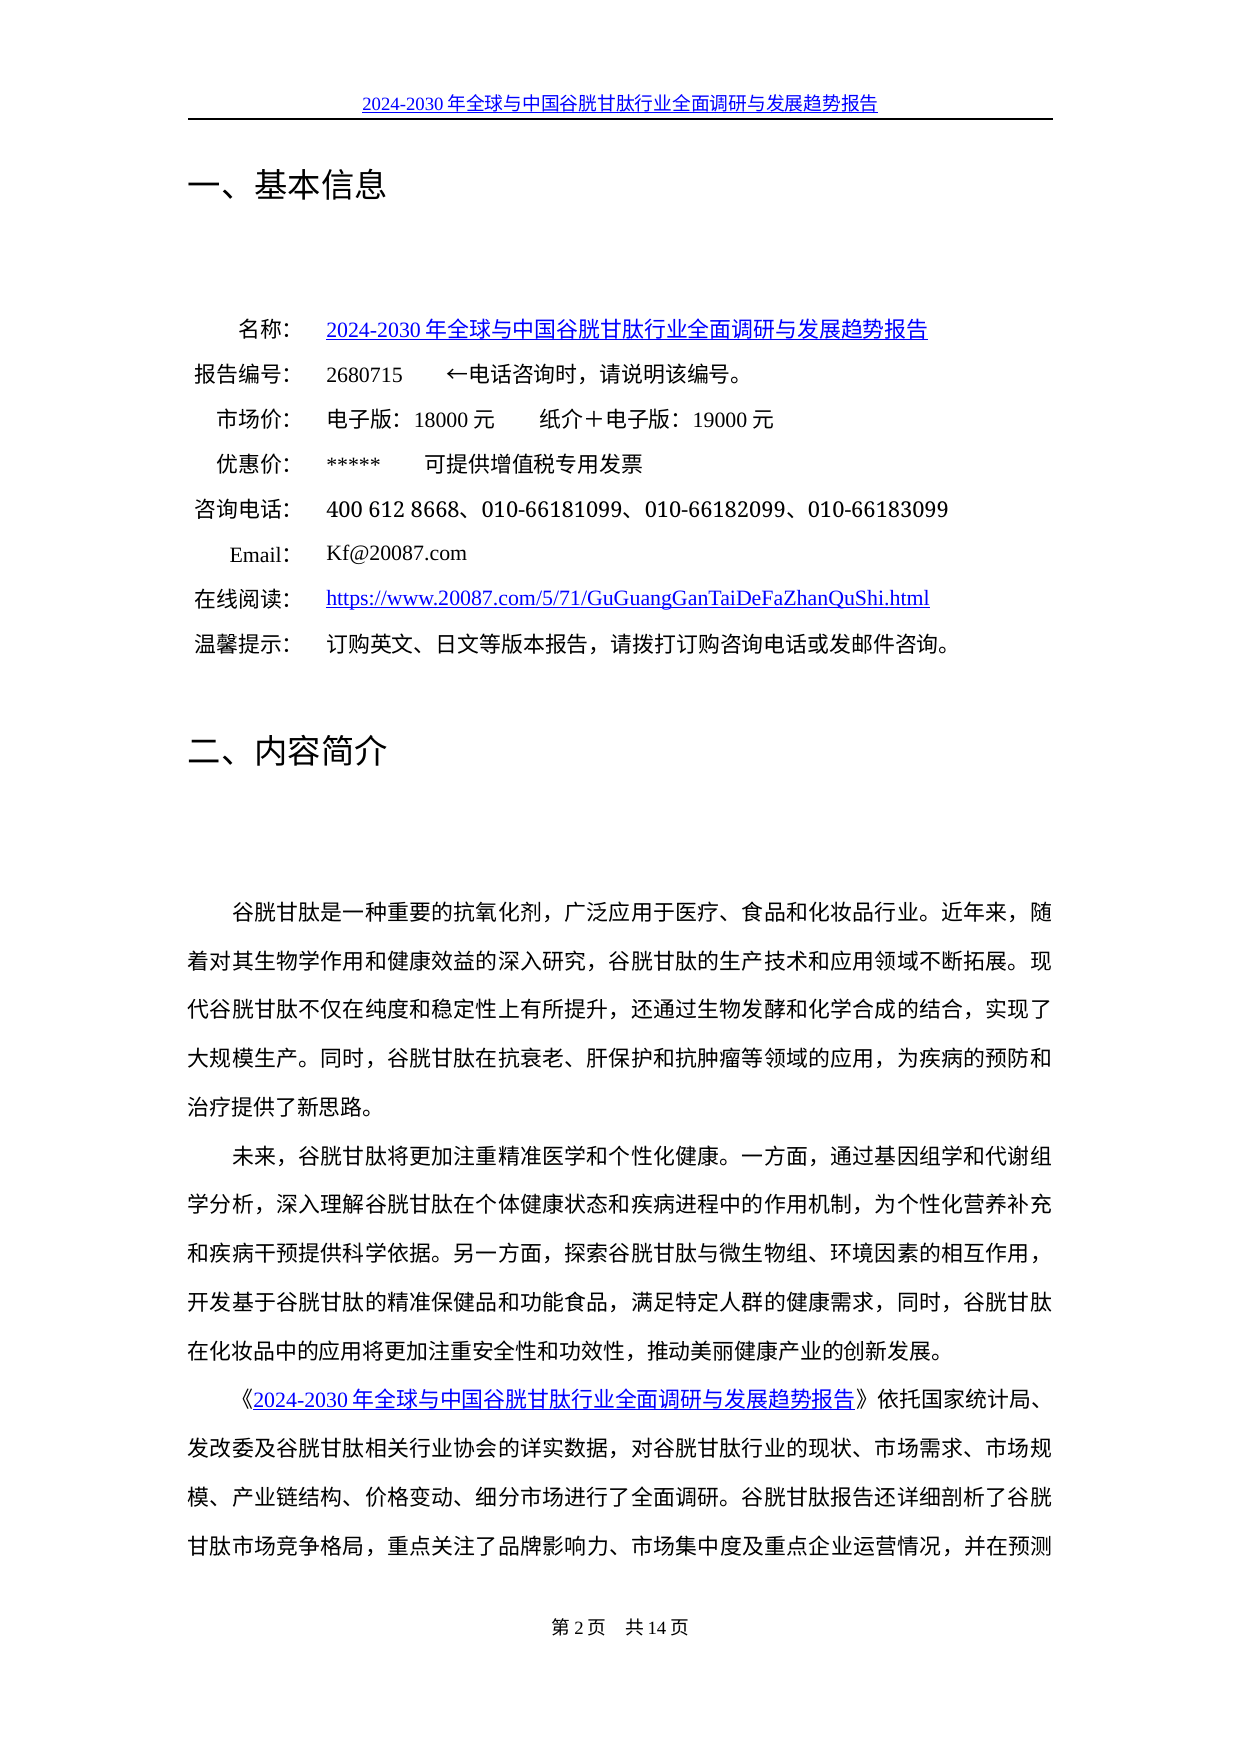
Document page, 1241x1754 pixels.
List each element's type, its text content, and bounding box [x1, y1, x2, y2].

table_cell 2680715 ←电话咨询时，请说明该编号。 [315, 357, 1073, 402]
table_cell 电子版：18000 元 纸介＋电子版：19000 元 [315, 402, 1073, 447]
table_cell 优惠价： [167, 447, 315, 492]
table_cell 市场价： [167, 402, 315, 447]
table_cell ***** 可提供增值税专用发票 [315, 447, 1073, 492]
table_cell 咨询电话： [167, 492, 315, 537]
title 二、内容简介 [187, 717, 1053, 782]
table_cell 温馨提示： [167, 627, 315, 672]
table_header 名称： [167, 312, 315, 357]
table_cell 报告编号： [167, 357, 315, 402]
table_cell 在线阅读： [167, 582, 315, 627]
table_cell 订购英文、日文等版本报告，请拨打订购咨询电话或发邮件咨询。 [315, 627, 1073, 672]
table_cell Kf@20087.com [315, 537, 1073, 582]
table_header 2024-2030年全球与中国谷胱甘肽行业全面调研与发展趋势报告 [315, 312, 1073, 357]
table_cell [315, 582, 1073, 627]
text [187, 894, 1053, 1561]
table_cell 400 612 8668、010-66181099、010-66182099、010-66183099 [315, 492, 1073, 537]
table_cell Email： [167, 537, 315, 582]
title 一、基本信息 [187, 150, 1053, 215]
